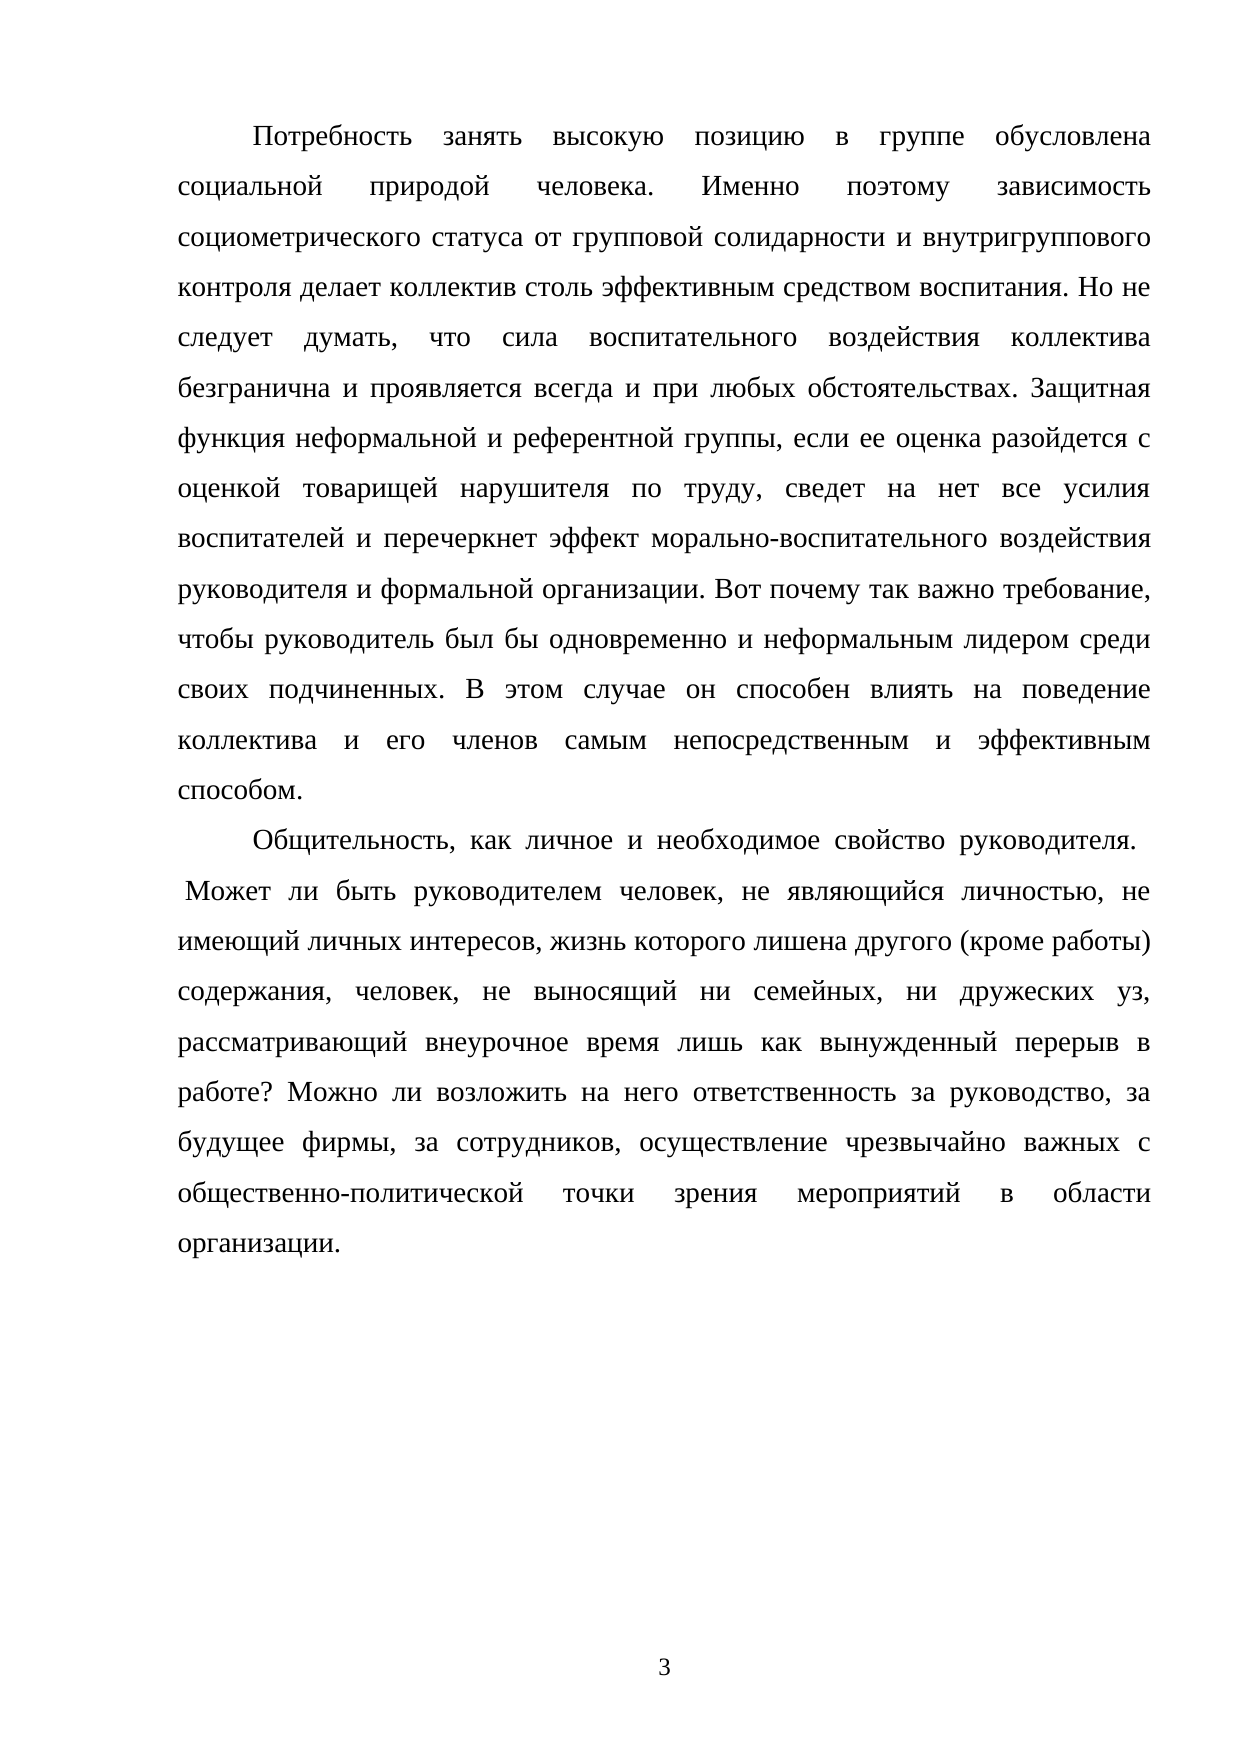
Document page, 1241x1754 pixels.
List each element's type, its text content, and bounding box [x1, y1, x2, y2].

text Общительность, как личное и необходимое свойство руководителя. Может ли быть руководителем человек, не являющийся личностью, не имеющий личных интересов, жизнь которого лишена другого (кроме работы) содержания, человек, не выносящий ни семейных, ни дружеских уз, рассматривающий внеурочное время лишь как вынужденный перерыв в работе? Можно ли возложить на него ответственность за руководство, за будущее фирмы, за сотрудников, осуществление чрезвычайно важных с общественно-политической точки зрения мероприятий в области организации. [177, 822, 1152, 1258]
text Потребность занять высокую позицию в группе обусловлена социальной природой человека. Именно поэтому зависимость социометрического статуса от групповой солидарности и внутригруппового контроля делает коллектив столь эффективным средством воспитания. Но не следует думать, что сила воспитательного воздействия коллектива безгранична и проявляется всегда и при любых обстоятельствах. Защитная функция неформальной и референтной группы, если ее оценка разойдется с оценкой товарищей нарушителя по труду, сведет на нет все усилия воспитателей и перечеркнет эффект морально-воспитательного воздействия руководителя и формальной организации. Вот почему так важно требование, чтобы руководитель был бы одновременно и неформальным лидером среди своих подчиненных. В этом случае он способен влиять на поведение коллектива и его членов самым непосредственным и эффективным способом. [177, 118, 1152, 806]
